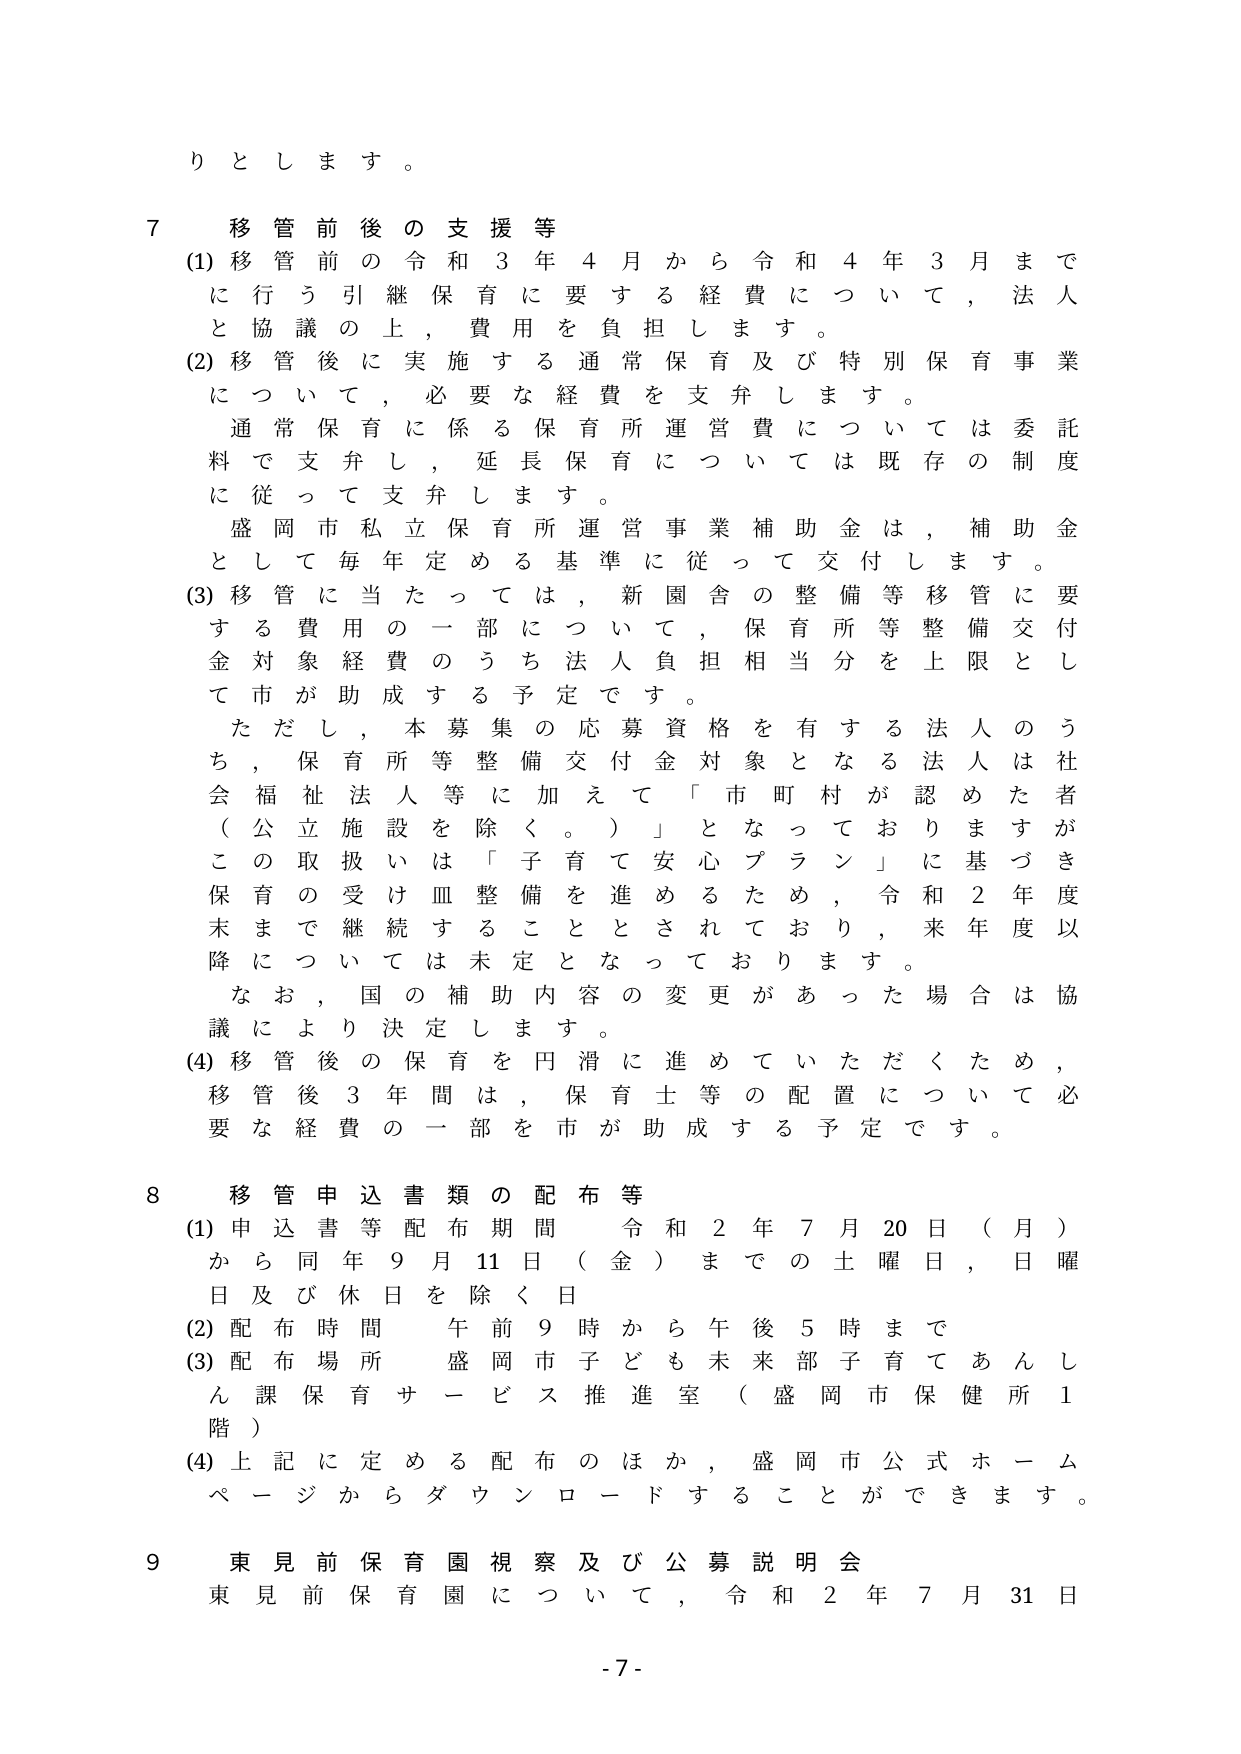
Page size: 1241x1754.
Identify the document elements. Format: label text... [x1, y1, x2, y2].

text ９ 東見前保育園視察及び公募説明会 [143, 1544, 1101, 1577]
text 盛岡市私立保育所運営事業補助金は，補助金として毎年定める基準に従って交付します。 [186, 510, 1101, 577]
text ただし，本募集の応募資格を有する法人のうち，保育所等整備交付金対象となる法人は社会福祉法人等に加えて「市町村が認めた者（公立施設を除く。）」となっておりますが，この取扱いは「子育て安心プラン」に基づき，保育の受け皿整備を進めるため，令和２年度末まで継続することとされており，来年度以降については未定となっております。 [186, 710, 1101, 977]
text (3) 移管に当たっては，新園舎の整備等移管に要する費用の一部について，保育所等整備交付金対象経費のうち法人負担相当分を上限として市が助成する予定です。 [164, 577, 1101, 710]
text (2) 移管後に実施する通常保育及び特別保育事業について，必要な経費を支弁します。 [164, 344, 1101, 410]
text (2) 配布時間 午前９時から午後５時まで [164, 1310, 1101, 1344]
text (4) 移管後の保育を円滑に進めていただくため，移管後３年間は，保育士等の配置について必要な経費の一部を市が助成する予定です。 [164, 1044, 1101, 1144]
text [164, 144, 1101, 177]
text ７ 移管前後の支援等 [143, 210, 1101, 244]
text (3) 配布場所 盛岡市子ども未来部子育てあんしん課保育サービス推進室（盛岡市保健所１階） [164, 1344, 1101, 1444]
text なお，国の補助内容の変更があった場合は協議により決定します。 [186, 977, 1101, 1044]
text (1) 移管前の令和３年４月から令和４年３月までに行う引継保育に要する経費について，法人と協議の上，費用を負担します。 [164, 244, 1101, 344]
text (1) 申込書等配布期間 令和２年７月20日（月）から同年９月11日（金）までの土曜日，日曜日及び休日を除く日 [164, 1210, 1101, 1310]
text 通常保育に係る保育所運営費については委託料で支弁し，延長保育については既存の制度に従って支弁します。 [186, 410, 1101, 510]
text ８ 移管申込書類の配布等 [143, 1177, 1101, 1210]
text (4) 上記に定める配布のほか，盛岡市公式ホームページからダウンロードすることができます。 [164, 1444, 1101, 1510]
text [164, 1577, 1101, 1610]
